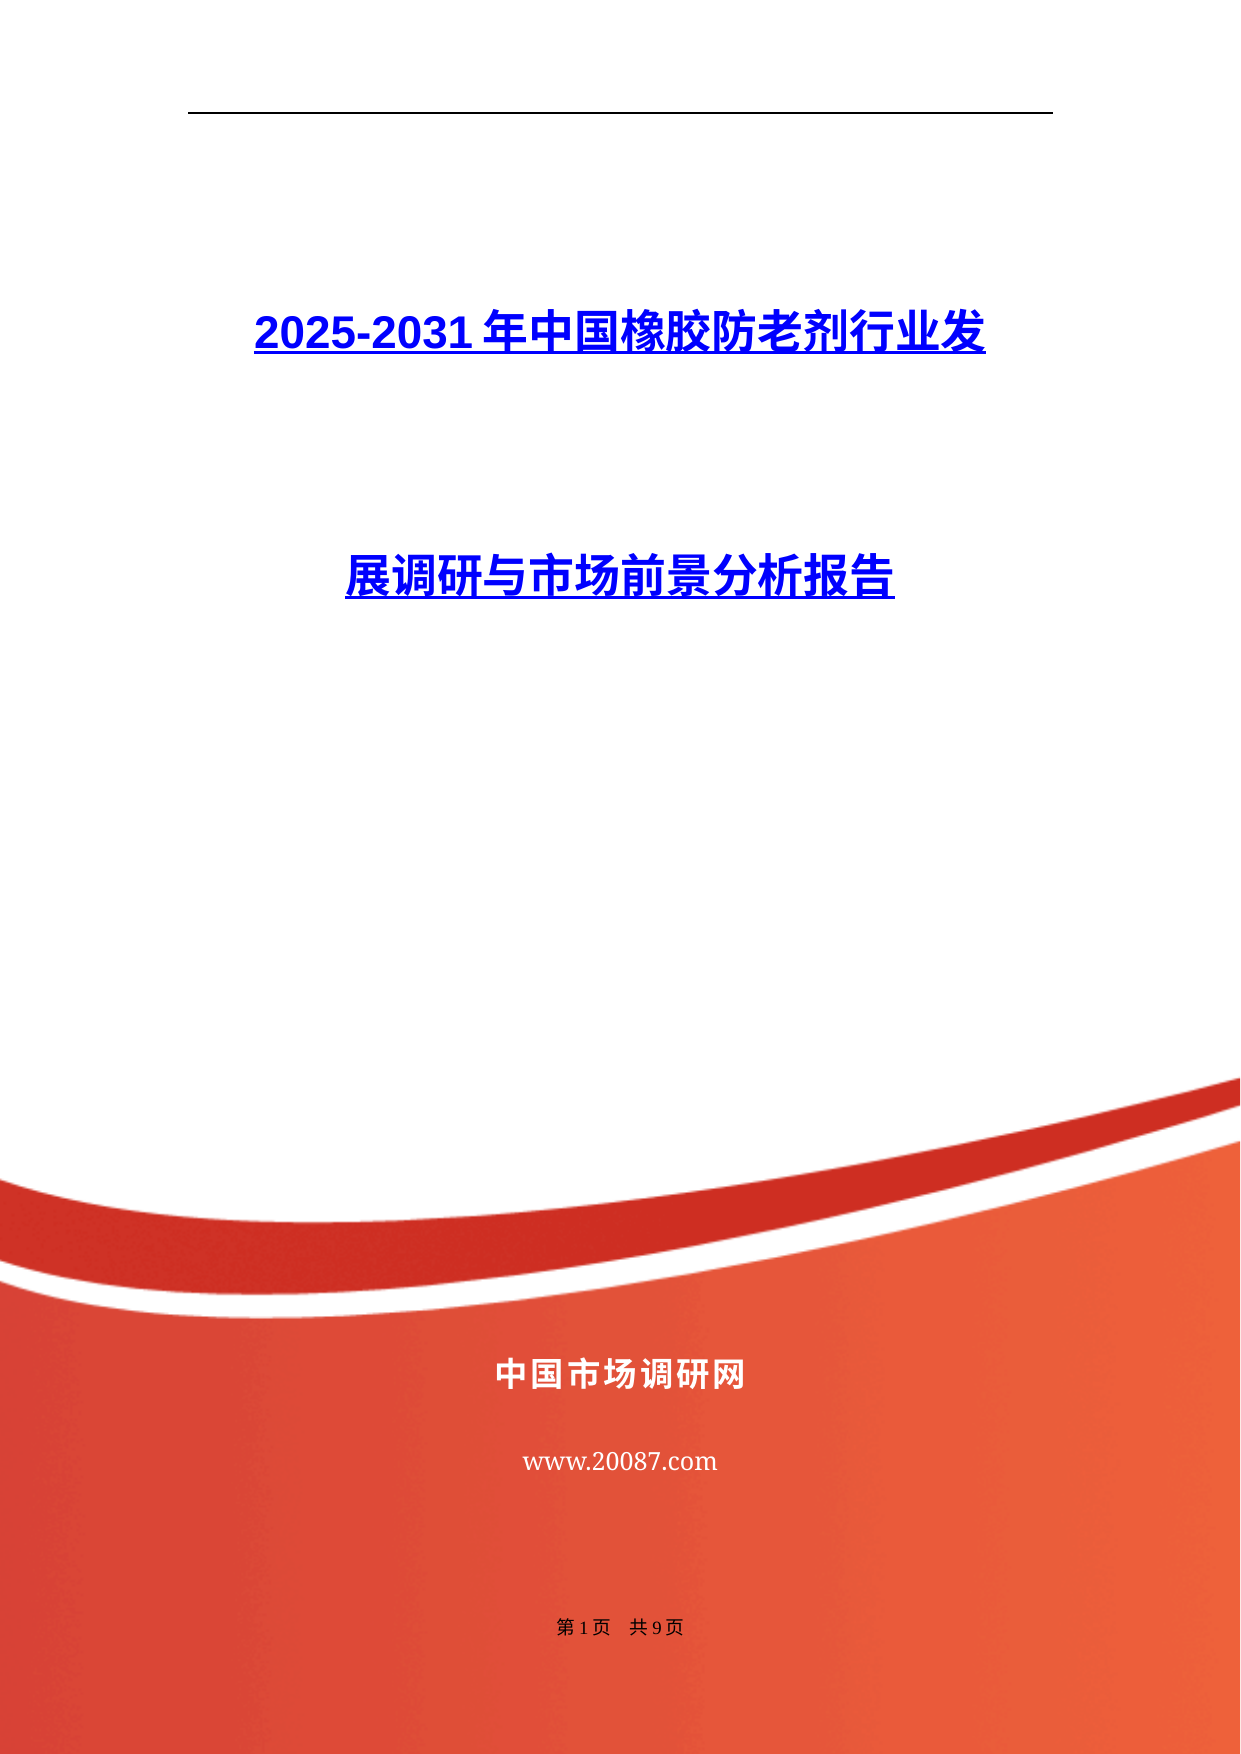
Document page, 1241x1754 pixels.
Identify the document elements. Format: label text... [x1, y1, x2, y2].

text www.20087.com [187, 1428, 1053, 1493]
table_header 2025-2031年中国橡胶防老剂行业发展调研与市场前景分析报告 [188, 207, 1053, 773]
picture [0, 1006, 1241, 1754]
subtitle 中国市场调研网 [187, 1339, 1053, 1404]
